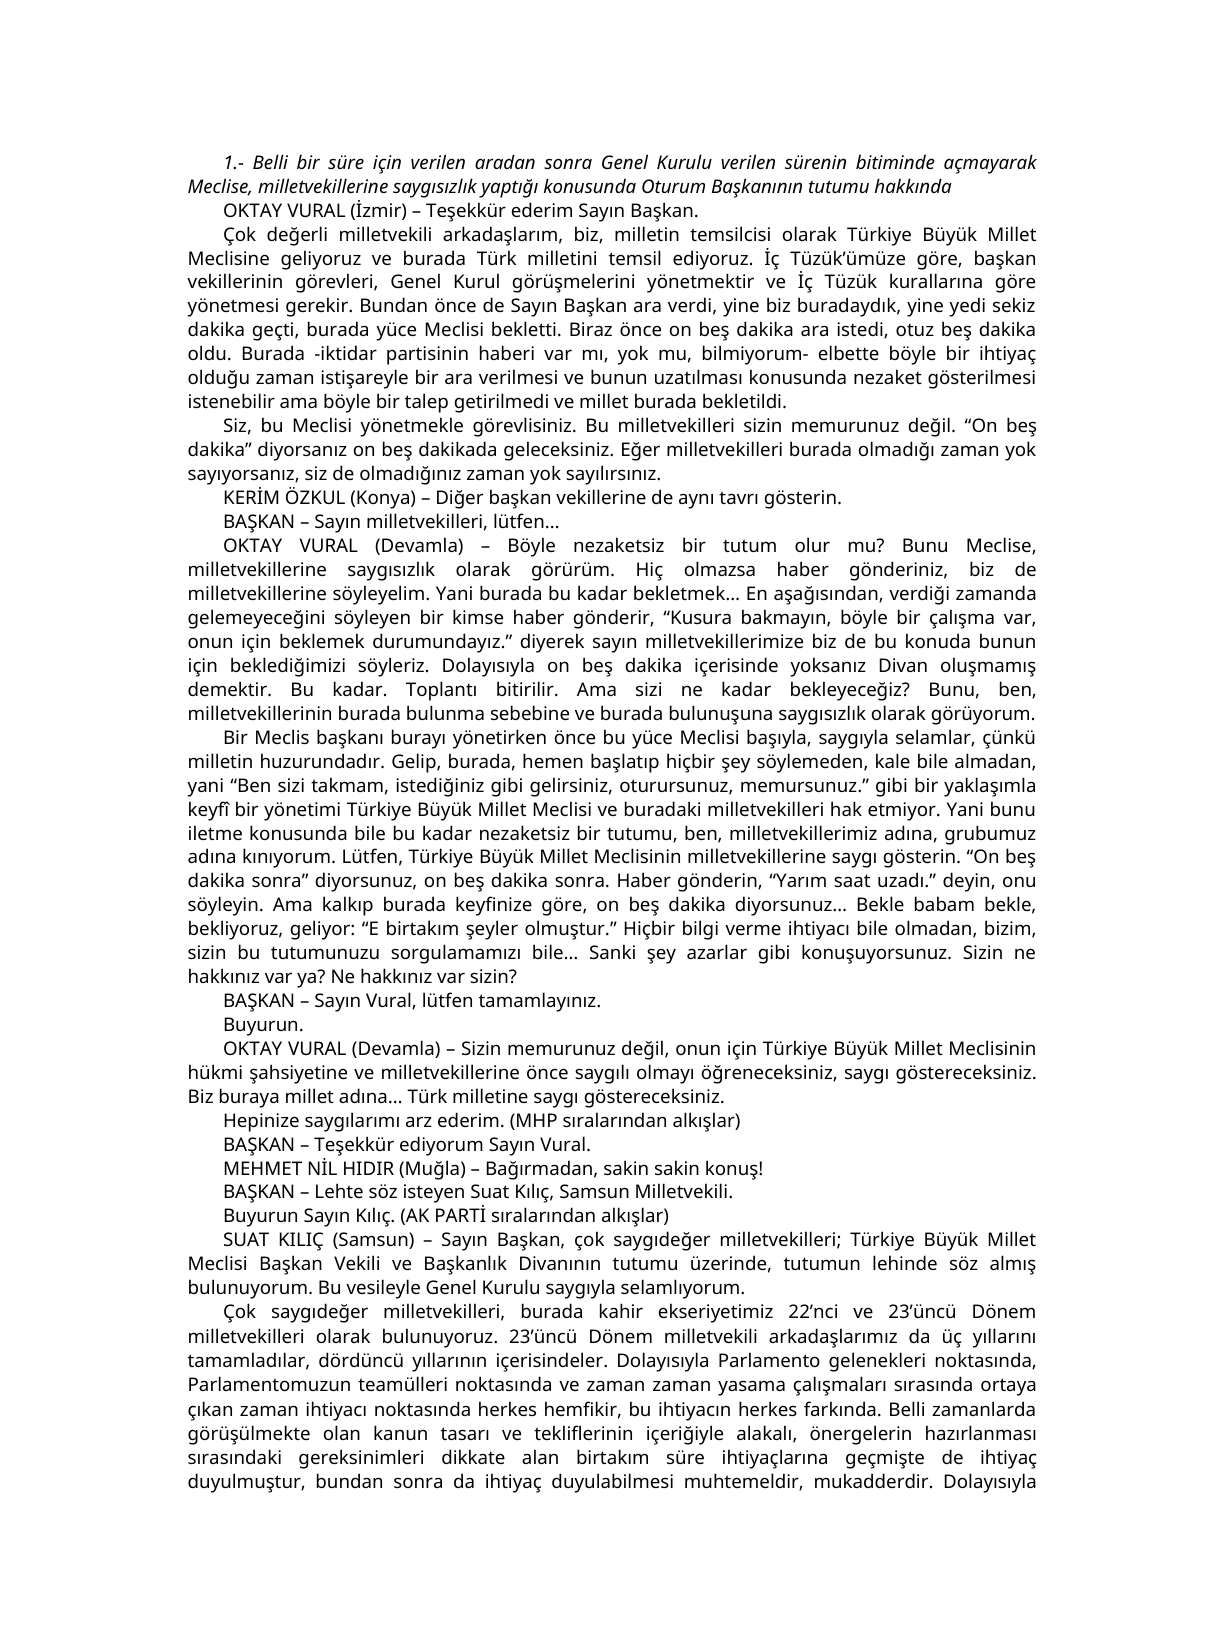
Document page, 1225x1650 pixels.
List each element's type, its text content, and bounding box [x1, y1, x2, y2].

text BAŞKAN – Teşekkür ediyorum Sayın Vural. [187, 1132, 1037, 1156]
text Buyurun Sayın Kılıç. (AK PARTİ sıralarından alkışlar) [187, 1203, 1037, 1227]
text BAŞKAN – Sayın Vural, lütfen tamamlayınız. [187, 988, 1037, 1012]
text Bir Meclis başkanı burayı yönetirken önce bu yüce Meclisi başıyla, saygıyla selamlar, çünkü milletin huzurundadır. Gelip, burada, hemen başlatıp hiçbir şey söylemeden, kale bile almadan, yani “Ben sizi takmam, istediğiniz gibi gelirsiniz, oturursunuz, memursunuz.” gibi bir yaklaşımla keyfî bir yönetimi Türkiye Büyük Millet Meclisi ve buradaki milletvekilleri hak etmiyor. Yani bunu iletme konusunda bile bu kadar nezaketsiz bir tutumu, ben, milletvekillerimiz adına, grubumuz adına kınıyorum. Lütfen, Türkiye Büyük Millet Meclisinin milletvekillerine saygı gösterin. “On beş dakika sonra” diyorsunuz, on beş dakika sonra. Haber gönderin, “Yarım saat uzadı.” deyin, onu söyleyin. Ama kalkıp burada keyfinize göre, on beş dakika diyorsunuz… Bekle babam bekle, bekliyoruz, geliyor: “E birtakım şeyler olmuştur.” Hiçbir bilgi verme ihtiyacı bile olmadan, bizim, sizin bu tutumunuzu sorgulamamızı bile… Sanki şey azarlar gibi konuşuyorsunuz. Sizin ne hakkınız var ya? Ne hakkınız var sizin? [187, 725, 1037, 988]
text Hepinize saygılarımı arz ederim. (MHP sıralarından alkışlar) [187, 1108, 1037, 1132]
text Buyurun. [187, 1012, 1037, 1036]
text Siz, bu Meclisi yönetmekle görevlisiniz. Bu milletvekilleri sizin memurunuz değil. “On beş dakika” diyorsanız on beş dakikada geleceksiniz. Eğer milletvekilleri burada olmadığı zaman yok sayıyorsanız, siz de olmadığınız zaman yok sayılırsınız. [187, 413, 1037, 485]
text BAŞKAN – Sayın milletvekilleri, lütfen… [187, 509, 1037, 533]
text Çok değerli milletvekili arkadaşlarım, biz, milletin temsilcisi olarak Türkiye Büyük Millet Meclisine geliyoruz ve burada Türk milletini temsil ediyoruz. İç Tüzük’ümüze göre, başkan vekillerinin görevleri, Genel Kurul görüşmelerini yönetmektir ve İç Tüzük kurallarına göre yönetmesi gerekir. Bundan önce de Sayın Başkan ara verdi, yine biz buradaydık, yine yedi sekiz dakika geçti, burada yüce Meclisi bekletti. Biraz önce on beş dakika ara istedi, otuz beş dakika oldu. Burada -iktidar partisinin haberi var mı, yok mu, bilmiyorum- elbette böyle bir ihtiyaç olduğu zaman istişareyle bir ara verilmesi ve bunun uzatılması konusunda nezaket gösterilmesi istenebilir ama böyle bir talep getirilmedi ve millet burada bekletildi. [187, 222, 1037, 413]
text SUAT KILIÇ (Samsun) – Sayın Başkan, çok saygıdeğer milletvekilleri; Türkiye Büyük Millet Meclisi Başkan Vekili ve Başkanlık Divanının tutumu üzerinde, tutumun lehinde söz almış bulunuyorum. Bu vesileyle Genel Kurulu saygıyla selamlıyorum. [187, 1227, 1037, 1299]
text 1.- Belli bir süre için verilen aradan sonra Genel Kurulu verilen sürenin bitiminde açmayarak Meclise, milletvekillerine saygısızlık yaptığı konusunda Oturum Başkanının tutumu hakkında [187, 150, 1037, 198]
text OKTAY VURAL (İzmir) – Teşekkür ederim Sayın Başkan. [187, 198, 1037, 222]
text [187, 1299, 1037, 1494]
text OKTAY VURAL (Devamla) – Sizin memurunuz değil, onun için Türkiye Büyük Millet Meclisinin hükmi şahsiyetine ve milletvekillerine önce saygılı olmayı öğreneceksiniz, saygı göstereceksiniz. Biz buraya millet adına… Türk milletine saygı göstereceksiniz. [187, 1036, 1037, 1108]
text KERİM ÖZKUL (Konya) – Diğer başkan vekillerine de aynı tavrı gösterin. [187, 485, 1037, 509]
text MEHMET NİL HIDIR (Muğla) – Bağırmadan, sakin sakin konuş! [187, 1156, 1037, 1180]
text OKTAY VURAL (Devamla) – Böyle nezaketsiz bir tutum olur mu? Bunu Meclise, milletvekillerine saygısızlık olarak görürüm. Hiç olmazsa haber gönderiniz, biz de milletvekillerine söyleyelim. Yani burada bu kadar bekletmek… En aşağısından, verdiği zamanda gelemeyeceğini söyleyen bir kimse haber gönderir, “Kusura bakmayın, böyle bir çalışma var, onun için beklemek durumundayız.” diyerek sayın milletvekillerimize biz de bu konuda bunun için beklediğimizi söyleriz. Dolayısıyla on beş dakika içerisinde yoksanız Divan oluşmamış demektir. Bu kadar. Toplantı bitirilir. Ama sizi ne kadar bekleyeceğiz? Bunu, ben, milletvekillerinin burada bulunma sebebine ve burada bulunuşuna saygısızlık olarak görüyorum. [187, 533, 1037, 725]
text BAŞKAN – Lehte söz isteyen Suat Kılıç, Samsun Milletvekili. [187, 1180, 1037, 1203]
